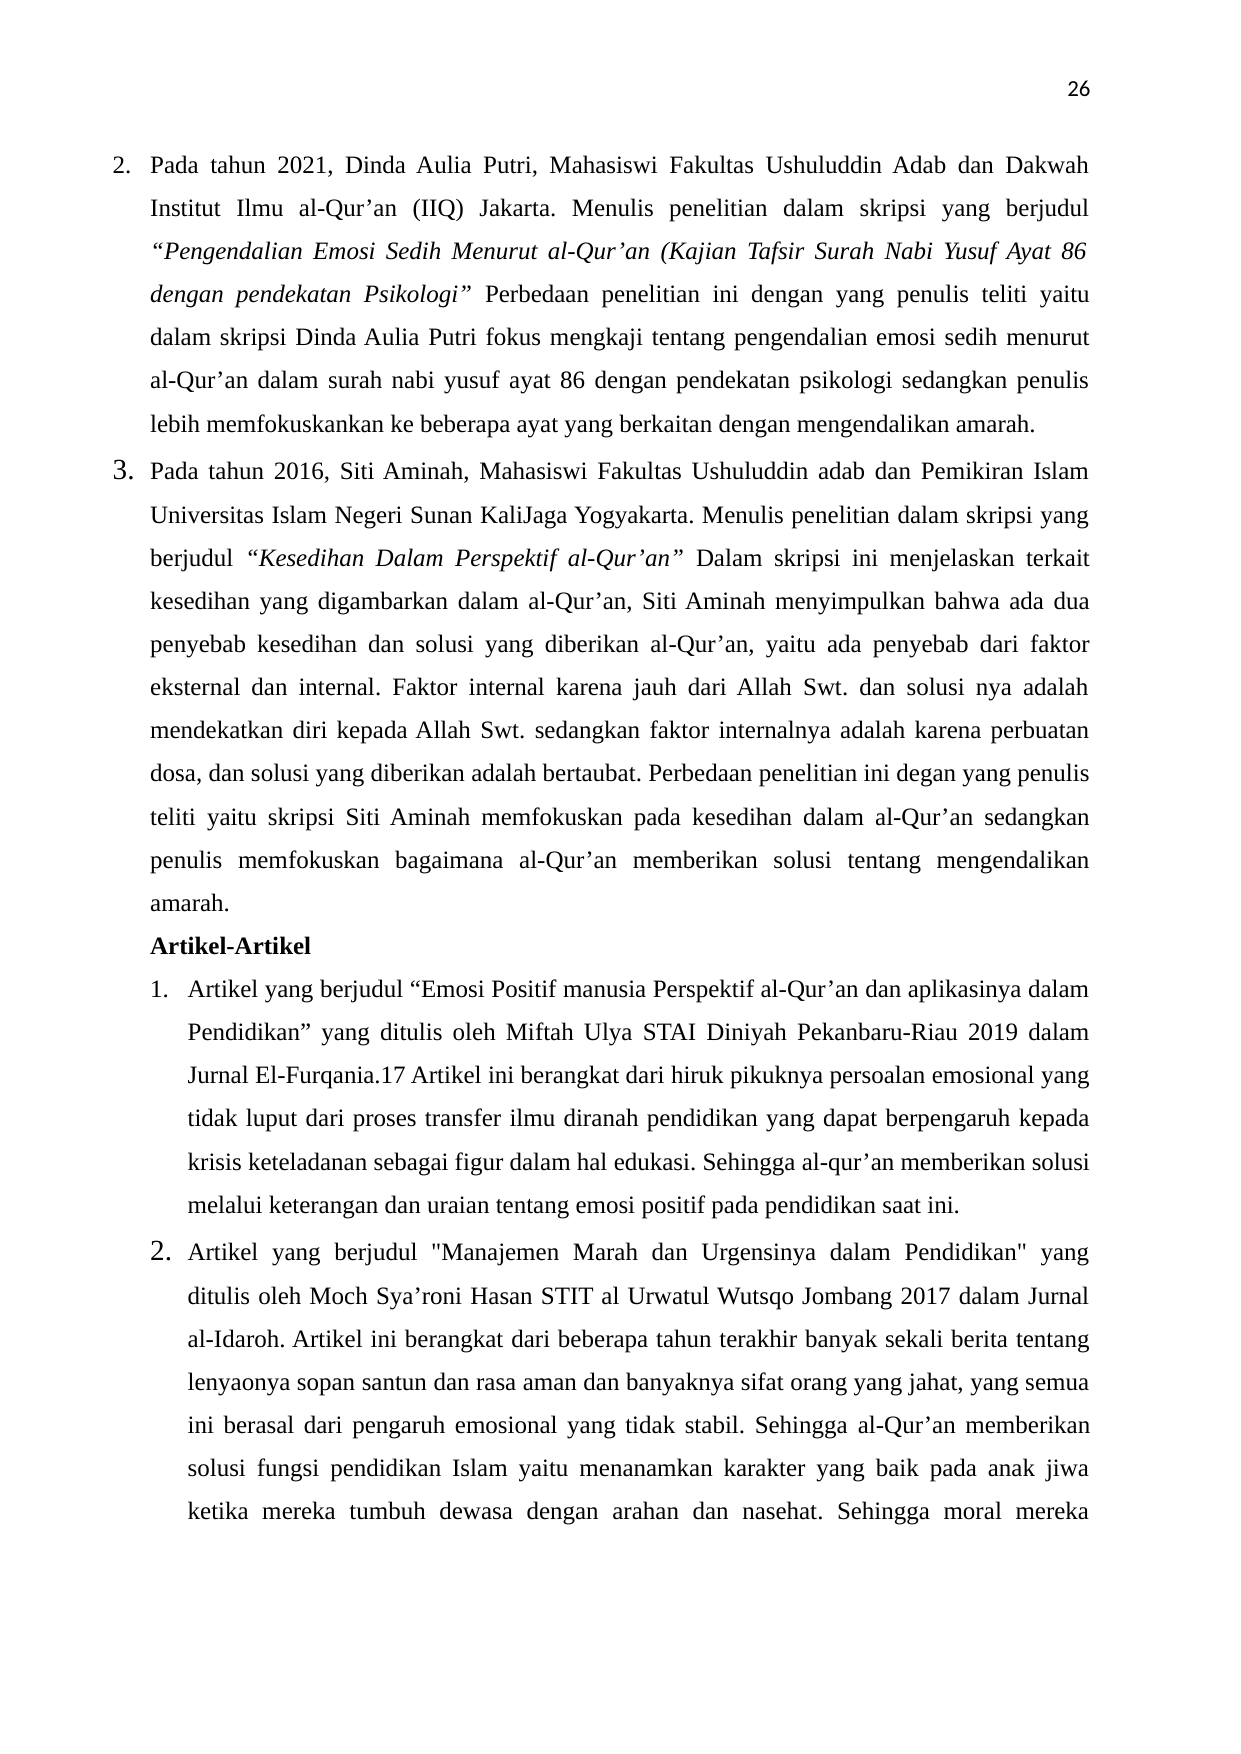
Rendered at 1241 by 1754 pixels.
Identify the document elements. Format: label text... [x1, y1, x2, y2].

list Pada tahun 2021, Dinda Aulia Putri, Mahasiswi Fakultas Ushuluddin Adab dan Dakwah Institut Ilmu al-Qur’an (IIQ) Jakarta. Menulis penelitian dalam skripsi yang berjudul “Pengendalian Emosi Sedih Menurut al-Qur’an (Kajian Tafsir Surah Nabi Yusuf Ayat 86 dengan pendekatan Psikologi” Perbedaan penelitian ini dengan yang penulis teliti yaitu dalam skripsi Dinda Aulia Putri fokus mengkaji tentang pengendalian emosi sedih menurut al-Qur’an dalam surah nabi yusuf ayat 86 dengan pendekatan psikologi sedangkan penulis lebih memfokuskankan ke beberapa ayat yang berkaitan dengan mengendalikan amarah. [112, 150, 1090, 437]
list Artikel yang berjudul “Emosi Positif manusia Perspektif al-Qur’an dan aplikasinya dalam Pendidikan” yang ditulis oleh Miftah Ulya STAI Diniyah Pekanbaru-Riau 2019 dalam Jurnal El-Furqania.17 Artikel ini berangkat dari hiruk pikuknya persoalan emosional yang tidak luput dari proses transfer ilmu diranah pendidikan yang dapat berpengaruh kepada krisis keteladanan sebagai figur dalam hal edukasi. Sehingga al-qur’an memberikan solusi melalui keterangan dan uraian tentang emosi positif pada pendidikan saat ini. [150, 974, 1090, 1218]
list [150, 1233, 1090, 1525]
list Artikel-Artikel [150, 931, 1090, 960]
list Pada tahun 2016, Siti Aminah, Mahasiswi Fakultas Ushuluddin adab dan Pemikiran Islam Universitas Islam Negeri Sunan KaliJaga Yogyakarta. Menulis penelitian dalam skripsi yang berjudul “Kesedihan Dalam Perspektif al-Qur’an” Dalam skripsi ini menjelaskan terkait kesedihan yang digambarkan dalam al-Qur’an, Siti Aminah menyimpulkan bahwa ada dua penyebab kesedihan dan solusi yang diberikan al-Qur’an, yaitu ada penyebab dari faktor eksternal dan internal. Faktor internal karena jauh dari Allah Swt. dan solusi nya adalah mendekatkan diri kepada Allah Swt. sedangkan faktor internalnya adalah karena perbuatan dosa, dan solusi yang diberikan adalah bertaubat. Perbedaan penelitian ini degan yang penulis teliti yaitu skripsi Siti Aminah memfokuskan pada kesedihan dalam al-Qur’an sedangkan penulis memfokuskan bagaimana al-Qur’an memberikan solusi tentang mengendalikan amarah. [112, 452, 1090, 917]
